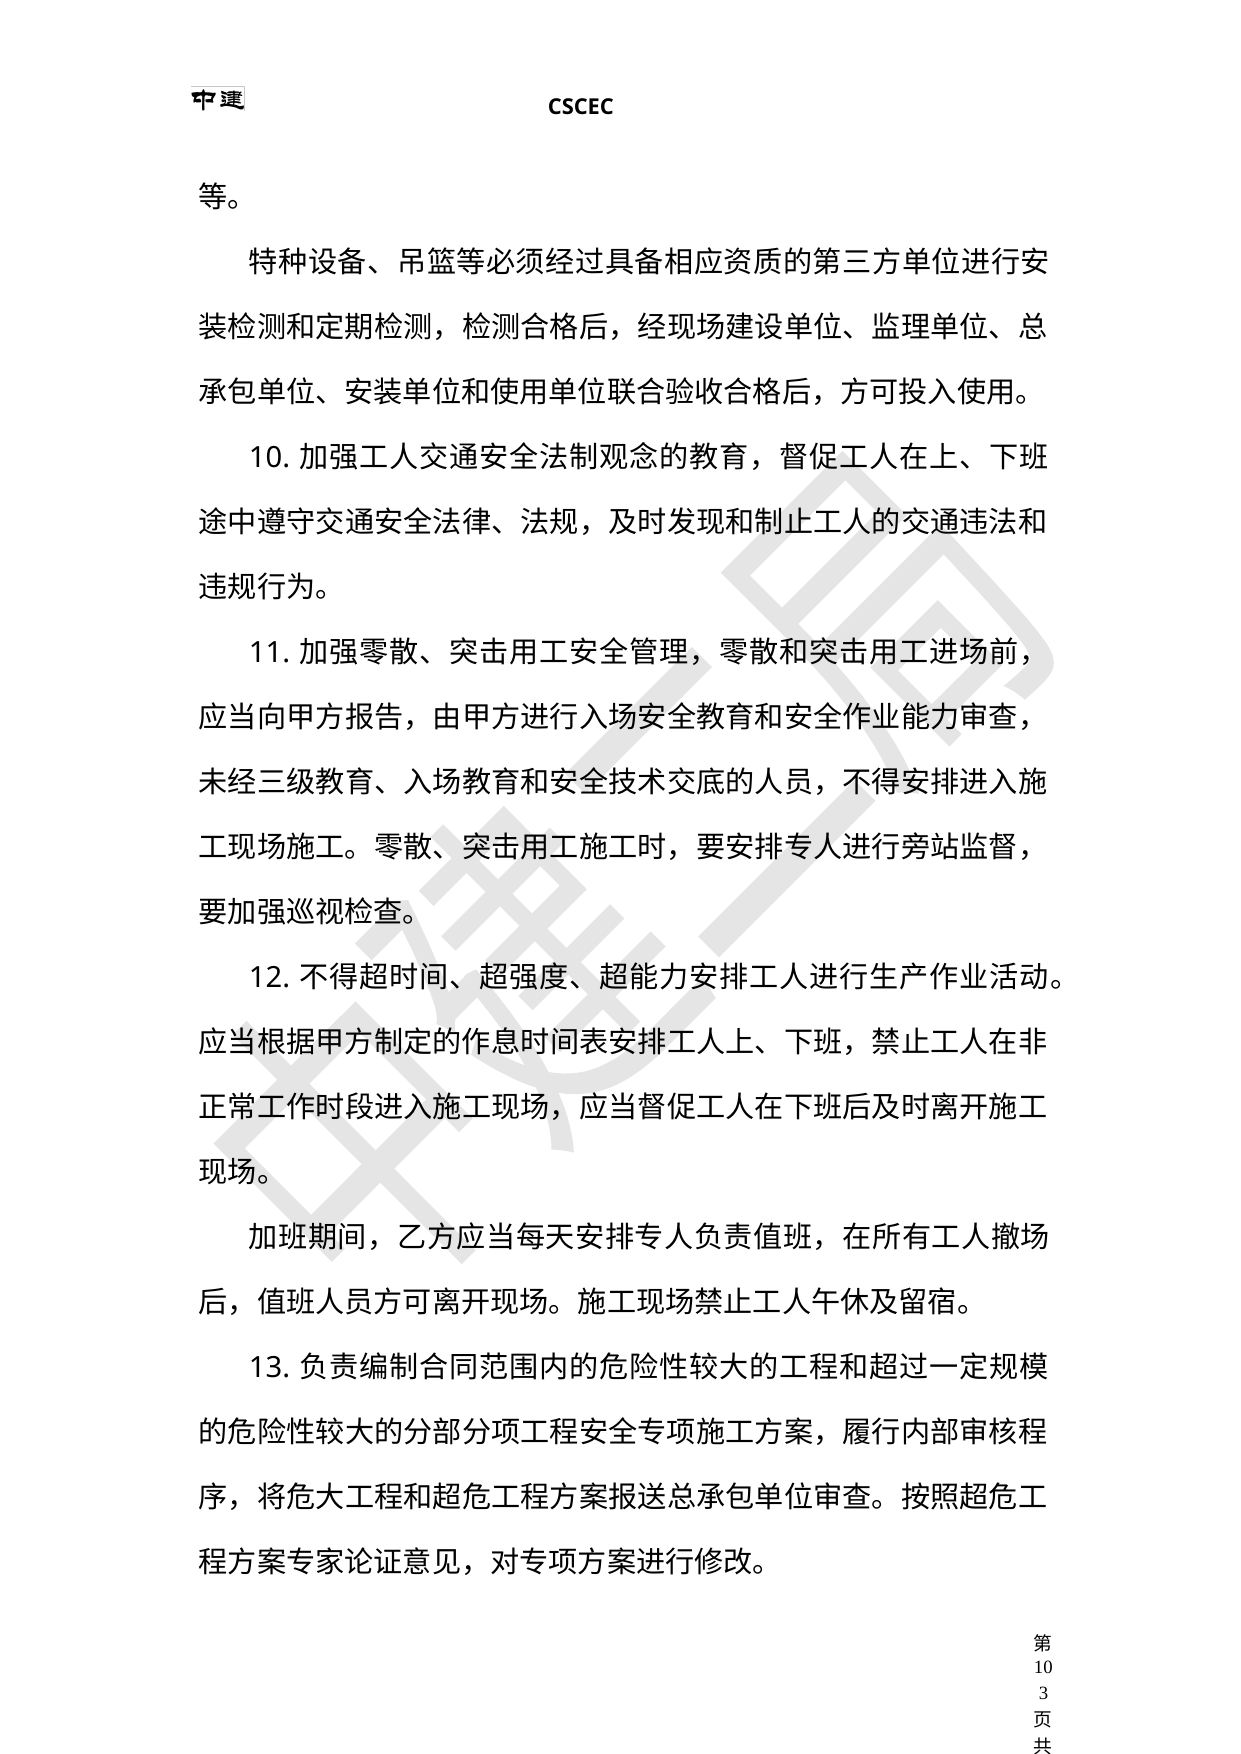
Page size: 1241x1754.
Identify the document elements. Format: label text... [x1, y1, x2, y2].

text 11. 加强零散、突击用工安全管理，零散和突击用工进场前，应当向甲方报告，由甲方进行入场安全教育和安全作业能力审查，未经三级教育、入场教育和安全技术交底的人员，不得安排进入施工现场施工。零散、突击用工施工时，要安排专人进行旁站监督，要加强巡视检查。 [198, 617, 1050, 942]
text 10. 加强工人交通安全法制观念的教育，督促工人在上、下班途中遵守交通安全法律、法规，及时发现和制止工人的交通违法和违规行为。 [198, 422, 1050, 617]
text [198, 162, 1050, 227]
text 特种设备、吊篮等必须经过具备相应资质的第三方单位进行安装检测和定期检测，检测合格后，经现场建设单位、监理单位、总承包单位、安装单位和使用单位联合验收合格后，方可投入使用。 [198, 227, 1050, 422]
picture [188, 86, 251, 111]
text 12. 不得超时间、超强度、超能力安排工人进行生产作业活动。应当根据甲方制定的作息时间表安排工人上、下班，禁止工人在非正常工作时段进入施工现场，应当督促工人在下班后及时离开施工现场。 [198, 942, 1050, 1202]
text 13. 负责编制合同范围内的危险性较大的工程和超过一定规模的危险性较大的分部分项工程安全专项施工方案，履行内部审核程序，将危大工程和超危工程方案报送总承包单位审查。按照超危工程方案专家论证意见，对专项方案进行修改。 [198, 1332, 1050, 1592]
text 加班期间，乙方应当每天安排专人负责值班，在所有工人撤场后，值班人员方可离开现场。施工现场禁止工人午休及留宿。 [198, 1202, 1050, 1332]
